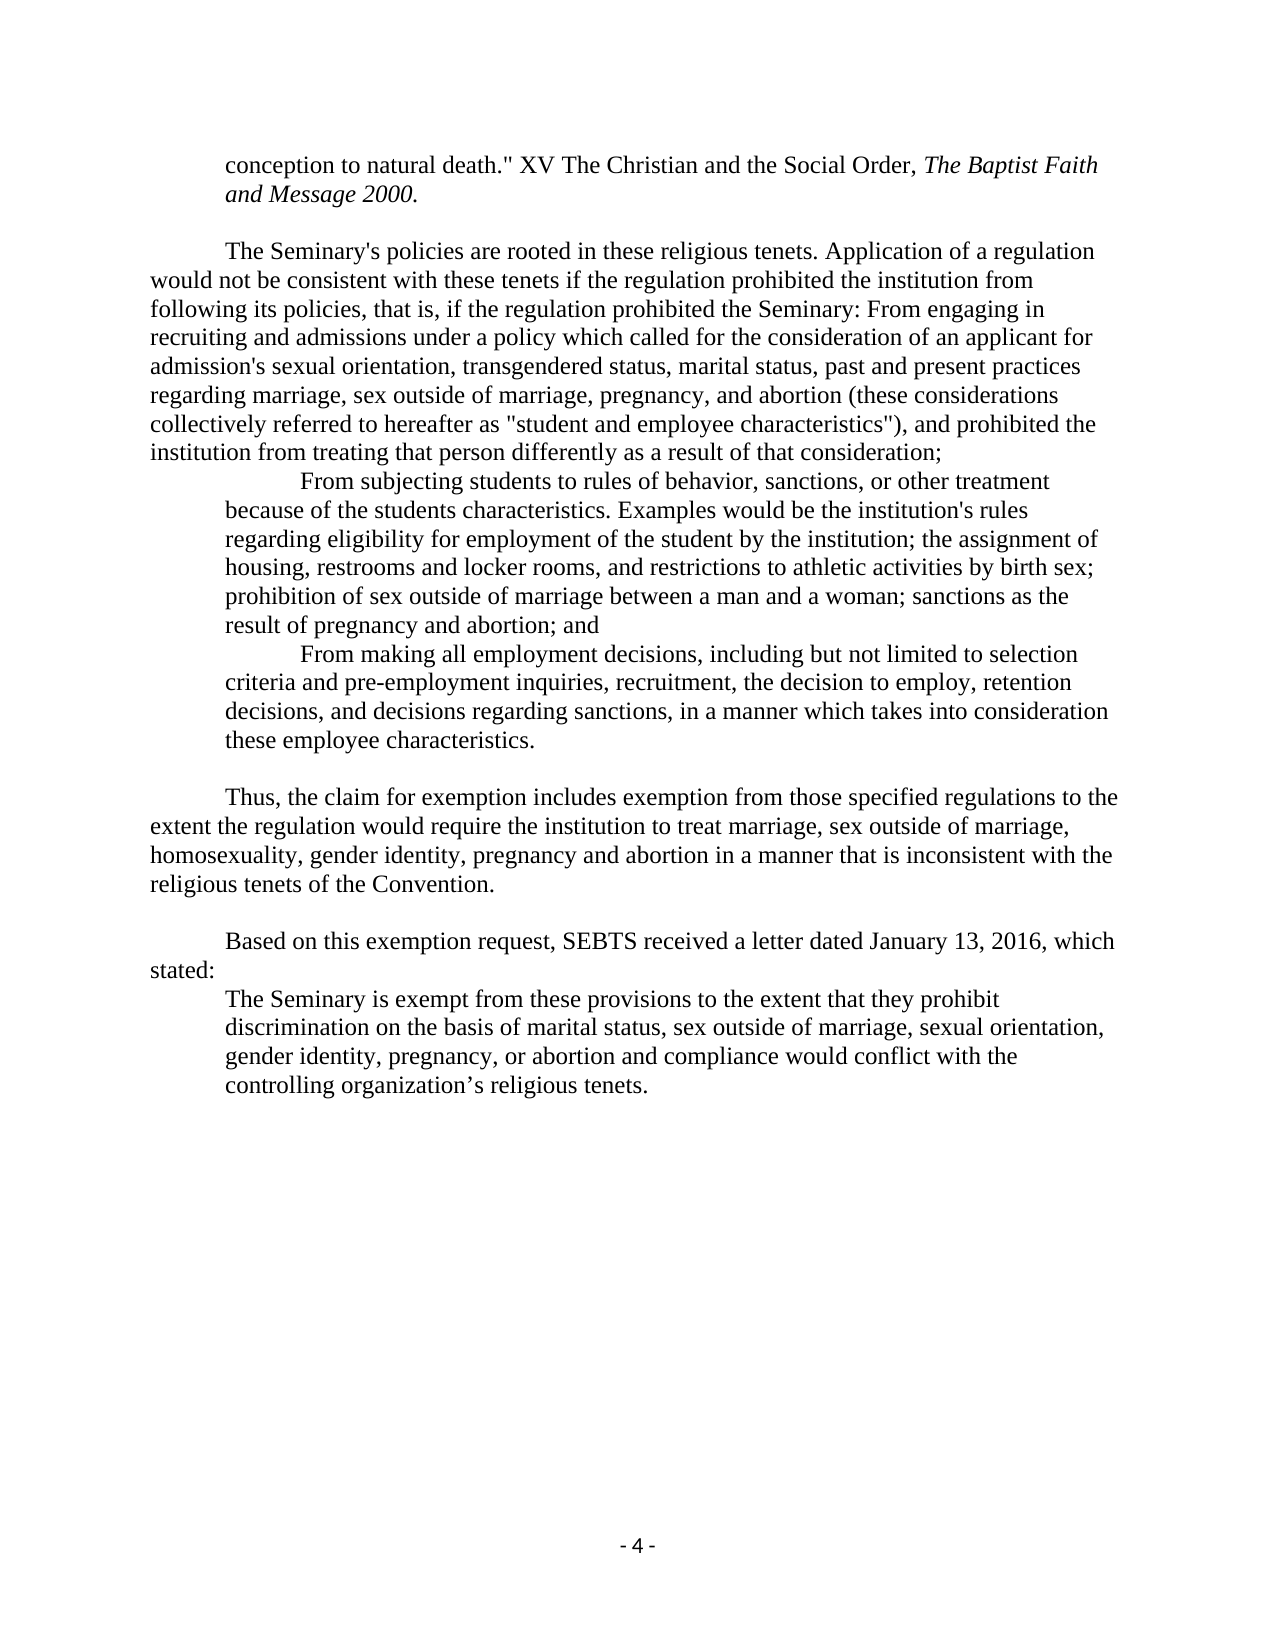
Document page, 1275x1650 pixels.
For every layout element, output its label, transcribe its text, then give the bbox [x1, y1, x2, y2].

text From making all employment decisions, including but not limited to selection criteria and pre-employment inquiries, recruitment, the decision to employ, retention decisions, and decisions regarding sanctions, in a manner which takes into consideration these employee characteristics. [225, 639, 1125, 754]
text The Seminary's policies are rooted in these religious tenets. Application of a regulation would not be consistent with these tenets if the regulation prohibited the institution from following its policies, that is, if the regulation prohibited the Seminary: From engaging in recruiting and admissions under a policy which called for the consideration of an applicant for admission's sexual orientation, transgendered status, marital status, past and present practices regarding marriage, sex outside of marriage, pregnancy, and abortion (these considerations collectively referred to hereafter as "student and employee characteristics"), and prohibited the institution from treating that person differently as a result of that consideration; [150, 236, 1125, 466]
text and Message 2000. [225, 179, 1125, 207]
text homosexuality, gender identity, pregnancy and abortion in a manner that is inconsistent with the [150, 840, 1125, 869]
text Based on this exemption request, SEBTS received a letter dated January 13, 2016, which stated: [150, 926, 1125, 984]
text religious tenets of the Convention. [150, 869, 1125, 897]
text Thus, the claim for exemption includes exemption from those specified regulations to the extent the regulation would require the institution to treat marriage, sex outside of marriage, [150, 782, 1125, 840]
text conception to natural death." XV The Christian and the Social Order, The Baptist Faith [225, 150, 1125, 179]
text From subjecting students to rules of behavior, sanctions, or other treatment because of the students characteristics. Examples would be the institution's rules regarding eligibility for employment of the student by the institution; the assignment of housing, restrooms and locker rooms, and restrictions to athletic activities by birth sex; prohibition of sex outside of marriage between a man and a woman; sanctions as the result of pregnancy and abortion; and [225, 466, 1125, 639]
text The Seminary is exempt from these provisions to the extent that they prohibit discrimination on the basis of marital status, sex outside of marriage, sexual orientation, gender identity, pregnancy, or abortion and compliance would conflict with the controlling organization’s religious tenets. [225, 984, 1125, 1099]
